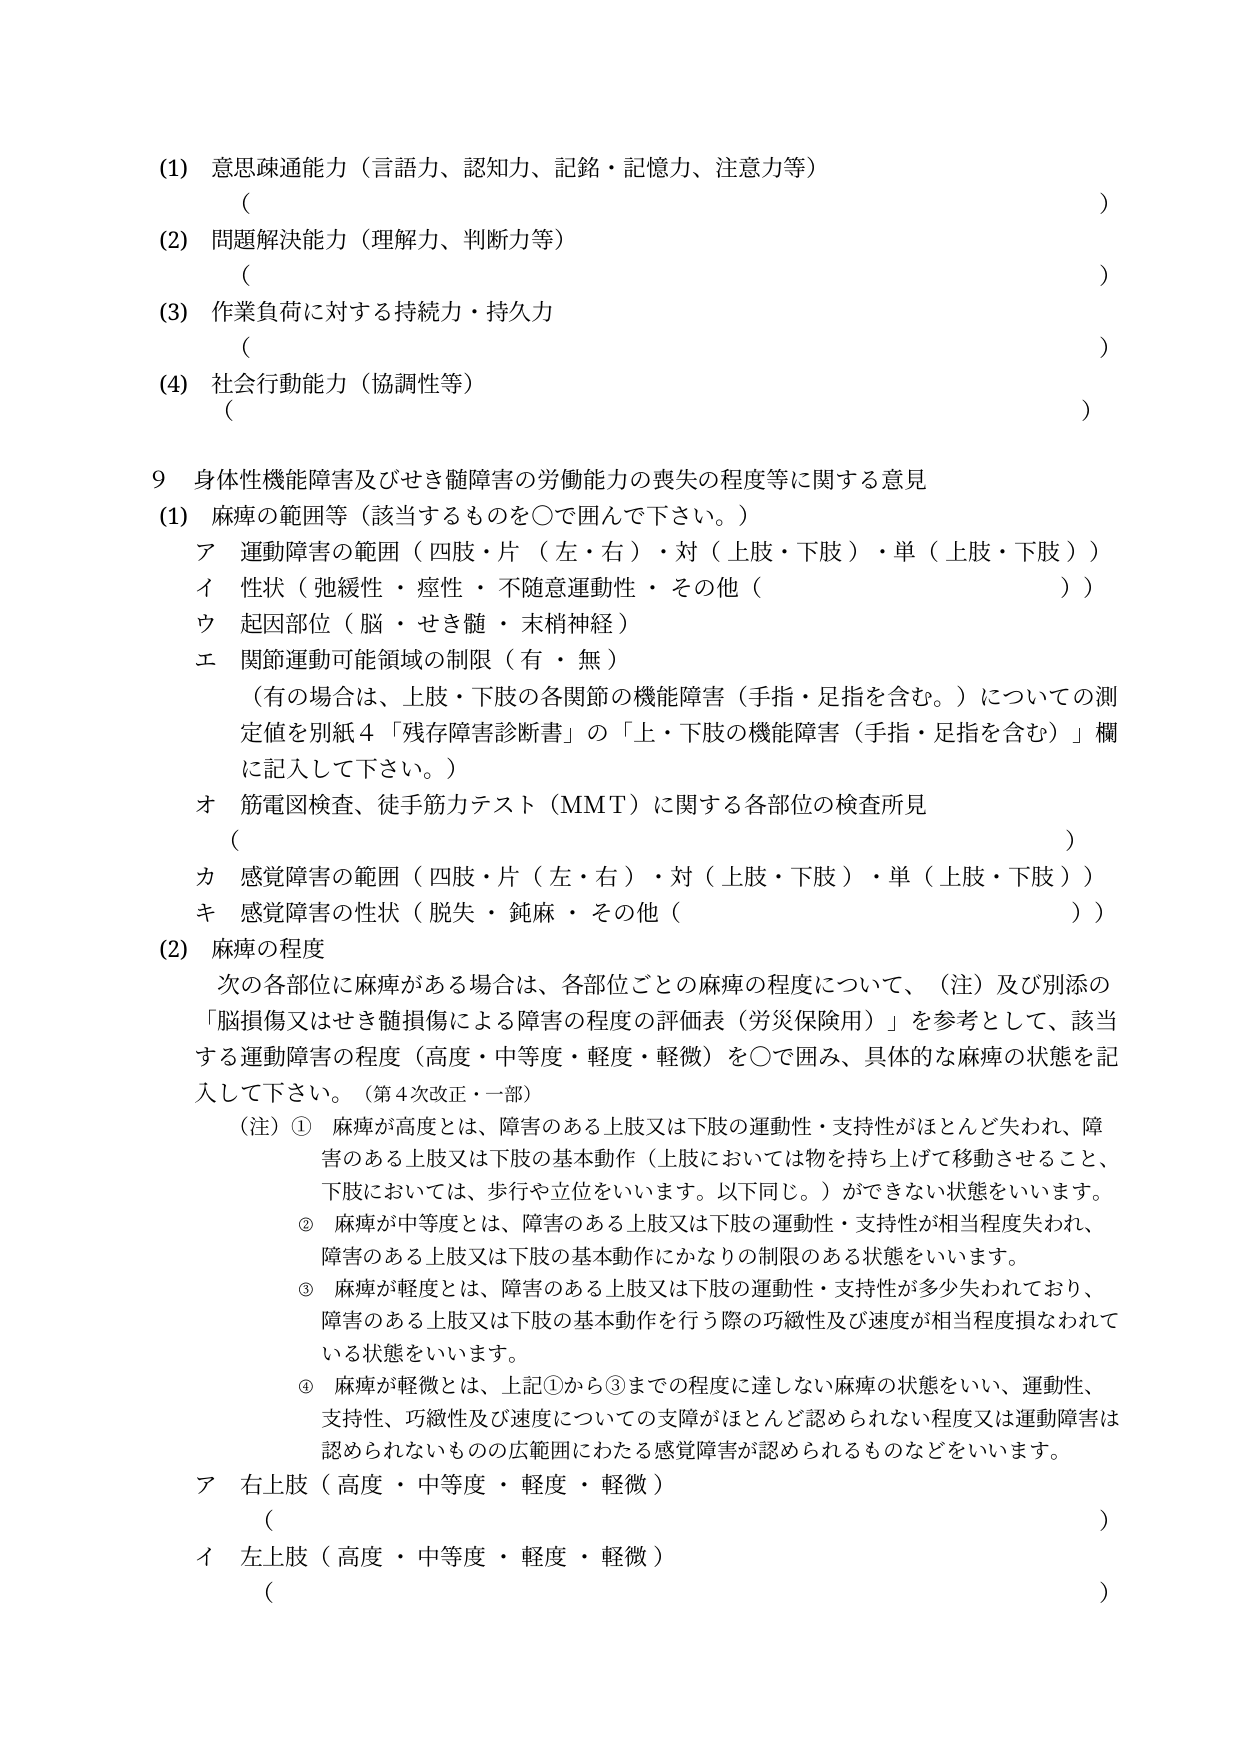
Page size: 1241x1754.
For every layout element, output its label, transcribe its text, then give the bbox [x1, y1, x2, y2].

text （ ） [148, 184, 1122, 220]
text （ ） [194, 820, 1122, 856]
text (3) 作業負荷に対する持続力・持久力 [159, 292, 1122, 328]
text (2) 問題解決能力（理解力、判断力等） [159, 220, 1122, 256]
text （ ） [148, 256, 1122, 292]
text エ 関節運動可能領域の制限（ 有 ・ 無 ） [194, 640, 1122, 676]
text (4) 社会行動能力（協調性等） [159, 364, 1122, 400]
text ア 運動障害の範囲（ 四肢・片 （ 左・右 ）・対（ 上肢・下肢 ）・単（ 上肢・下肢 ）） [194, 532, 1122, 568]
text (1) 意思疎通能力（言語力、認知力、記銘・記憶力、注意力等） [159, 148, 1122, 184]
text ③ 麻痺が軽度とは、障害のある上肢又は下肢の運動性・支持性が多少失われており、 [298, 1271, 1122, 1303]
text イ 性状（ 弛緩性 ・ 痙性 ・ 不随意運動性 ・ その他（ ）） [194, 568, 1122, 604]
text キ 感覚障害の性状（ 脱失 ・ 鈍麻 ・ その他（ ）） [194, 892, 1122, 928]
text イ 左上肢（ 高度 ・ 中等度 ・ 軽度 ・ 軽微 ） [194, 1537, 1122, 1573]
text 障害のある上肢又は下肢の基本動作にかなりの制限のある状態をいいます。 [321, 1238, 1122, 1271]
text 障害のある上肢又は下肢の基本動作を行う際の巧緻性及び速度が相当程度損なわれている状態をいいます。 [321, 1303, 1122, 1368]
text （ ） [148, 328, 1122, 364]
text ア 右上肢（ 高度 ・ 中等度 ・ 軽度 ・ 軽微 ） [194, 1465, 1122, 1501]
text ② 麻痺が中等度とは、障害のある上肢又は下肢の運動性・支持性が相当程度失われ、 [298, 1206, 1122, 1238]
text （ ） [159, 400, 1122, 424]
text ④ 麻痺が軽微とは、上記①から③までの程度に達しない麻痺の状態をいい、運動性、 [298, 1368, 1122, 1400]
text (1) 麻痺の範囲等（該当するものを○で囲んで下さい。） [159, 496, 1122, 532]
text 害のある上肢又は下肢の基本動作（上肢においては物を持ち上げて移動させること、下肢においては、歩行や立位をいいます。以下同じ。）ができない状態をいいます。 [321, 1141, 1122, 1206]
text （ ） [148, 1501, 1122, 1537]
text ウ 起因部位（ 脳 ・ せき髄 ・ 末梢神経 ） [194, 604, 1122, 640]
text （有の場合は、上肢・下肢の各関節の機能障害（手指・足指を含む。）についての測定値を別紙４「残存障害診断書」の「上・下肢の機能障害（手指・足指を含む）」欄に記入して下さい。） [240, 676, 1122, 784]
text ９ 身体性機能障害及びせき髄障害の労働能力の喪失の程度等に関する意見 [148, 460, 1122, 496]
text （注）① 麻痺が高度とは、障害のある上肢又は下肢の運動性・支持性がほとんど失われ、障 [228, 1109, 1122, 1141]
text (2) 麻痺の程度 [159, 928, 1122, 964]
text カ 感覚障害の範囲（ 四肢・片（ 左・右 ）・対（ 上肢・下肢 ）・単（ 上肢・下肢 ）） [194, 856, 1122, 892]
text （ ） [148, 1573, 1122, 1609]
text 次の各部位に麻痺がある場合は、各部位ごとの麻痺の程度について、（注）及び別添の [217, 964, 1122, 1001]
text オ 筋電図検査、徒手筋力テスト（ＭＭＴ）に関する各部位の検査所見 [194, 784, 1122, 820]
text 支持性、巧緻性及び速度についての支障がほとんど認められない程度又は運動障害は認められないものの広範囲にわたる感覚障害が認められるものなどをいいます。 [321, 1400, 1122, 1465]
text 「脳損傷又はせき髄損傷による障害の程度の評価表（労災保険用）」を参考として、該当する運動障害の程度（高度・中等度・軽度・軽微）を○で囲み、具体的な麻痺の状態を記入して下さい。（第４次改正・一部） [194, 1001, 1122, 1109]
